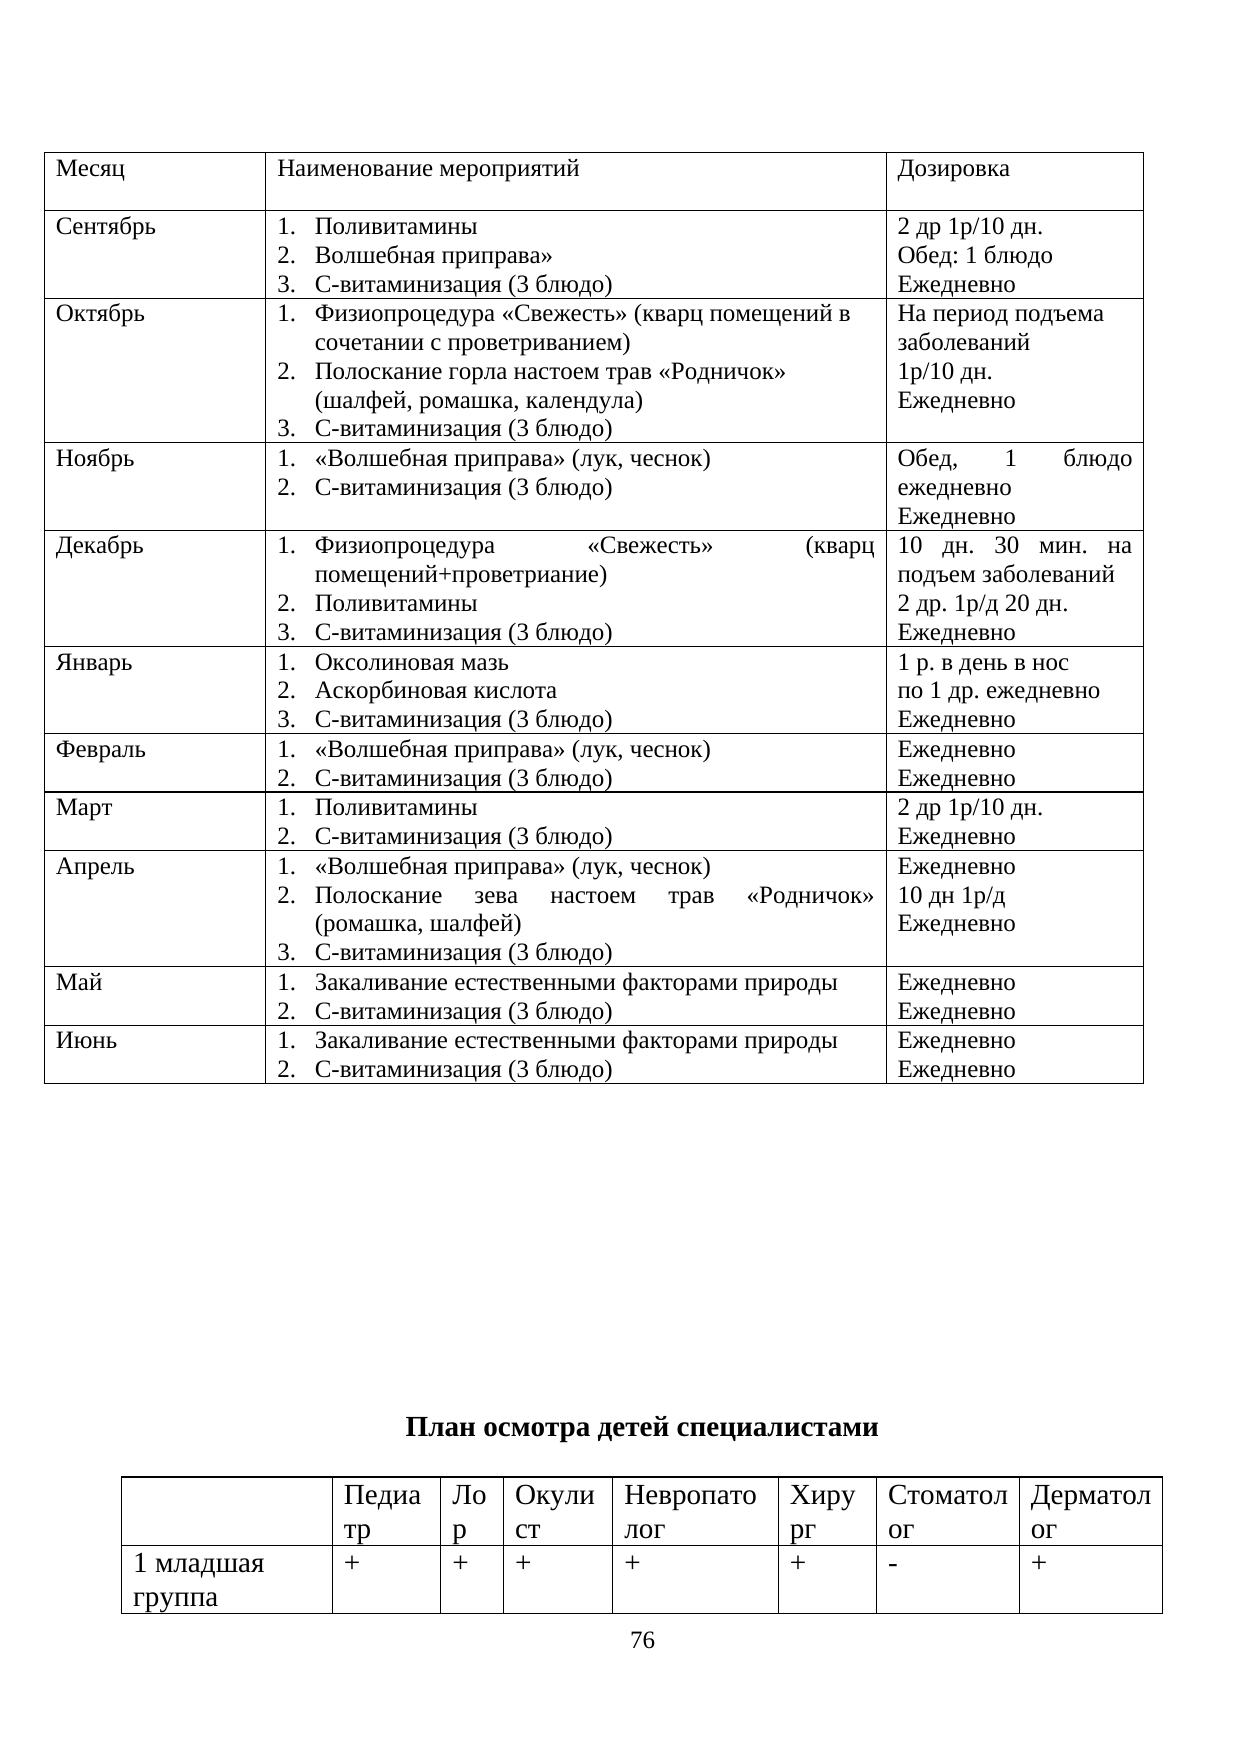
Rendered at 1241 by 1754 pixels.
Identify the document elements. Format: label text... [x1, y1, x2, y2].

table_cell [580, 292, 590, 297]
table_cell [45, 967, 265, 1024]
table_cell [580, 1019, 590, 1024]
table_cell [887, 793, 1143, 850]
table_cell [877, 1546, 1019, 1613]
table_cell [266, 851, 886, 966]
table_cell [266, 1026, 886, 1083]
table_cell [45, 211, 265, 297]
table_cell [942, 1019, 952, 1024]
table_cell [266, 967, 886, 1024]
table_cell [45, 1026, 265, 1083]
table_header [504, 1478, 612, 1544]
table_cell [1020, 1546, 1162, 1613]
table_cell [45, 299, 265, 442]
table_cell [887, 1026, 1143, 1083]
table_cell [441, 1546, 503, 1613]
text План осмотра детей специалистами [133, 1409, 1152, 1443]
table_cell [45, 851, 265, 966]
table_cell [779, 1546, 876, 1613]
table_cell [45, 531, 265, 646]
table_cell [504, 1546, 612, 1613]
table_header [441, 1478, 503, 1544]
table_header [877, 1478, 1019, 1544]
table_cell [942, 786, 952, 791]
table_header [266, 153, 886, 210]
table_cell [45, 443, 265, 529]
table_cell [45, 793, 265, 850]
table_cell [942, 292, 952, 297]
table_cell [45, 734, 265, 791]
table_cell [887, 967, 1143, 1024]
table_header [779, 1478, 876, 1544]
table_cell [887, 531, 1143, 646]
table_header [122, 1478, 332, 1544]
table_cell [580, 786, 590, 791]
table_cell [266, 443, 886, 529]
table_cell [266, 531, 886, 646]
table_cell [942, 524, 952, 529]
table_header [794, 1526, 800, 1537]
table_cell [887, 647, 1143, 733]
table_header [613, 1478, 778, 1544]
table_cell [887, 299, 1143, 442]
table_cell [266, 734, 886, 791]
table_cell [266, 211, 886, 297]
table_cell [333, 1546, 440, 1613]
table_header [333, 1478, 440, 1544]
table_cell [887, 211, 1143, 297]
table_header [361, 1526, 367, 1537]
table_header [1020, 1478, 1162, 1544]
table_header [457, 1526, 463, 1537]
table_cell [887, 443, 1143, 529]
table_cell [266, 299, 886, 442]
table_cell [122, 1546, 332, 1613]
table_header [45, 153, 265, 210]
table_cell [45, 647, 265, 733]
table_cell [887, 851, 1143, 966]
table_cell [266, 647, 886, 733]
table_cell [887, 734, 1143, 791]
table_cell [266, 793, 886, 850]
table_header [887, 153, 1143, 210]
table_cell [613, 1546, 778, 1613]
